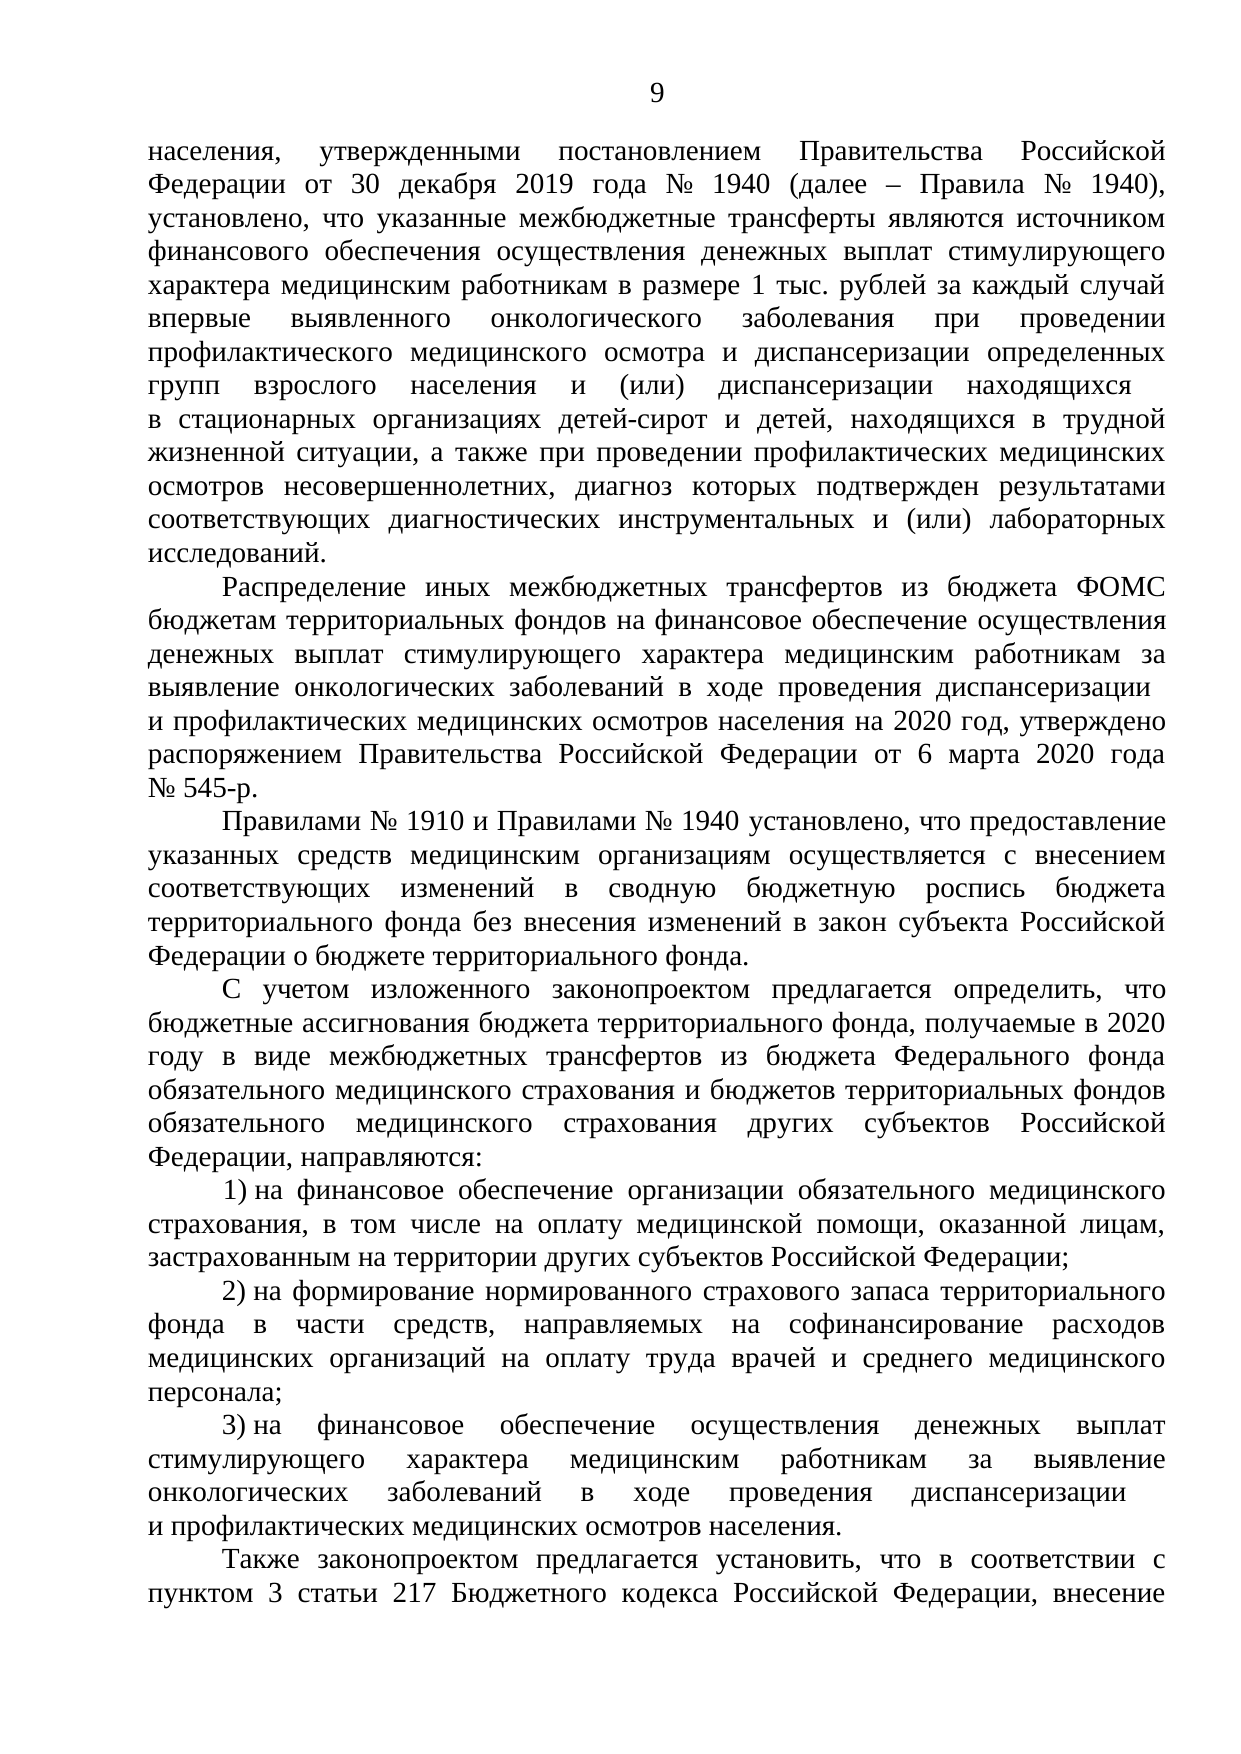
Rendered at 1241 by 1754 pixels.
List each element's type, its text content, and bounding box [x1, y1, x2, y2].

text Правилами № 1910 и Правилами № 1940 установлено, что предоставление указанных средств медицинским организациям осуществляется с внесением соответствующих изменений в сводную бюджетную роспись бюджета территориального фонда без внесения изменений в закон субъекта Российской Федерации о бюджете территориального фонда. [148, 803, 1166, 971]
text С учетом изложенного законопроектом предлагается определить, что бюджетные ассигнования бюджета территориального фонда, получаемые в 2020 году в виде межбюджетных трансфертов из бюджета Федерального фонда обязательного медицинского страхования и бюджетов территориальных фондов обязательного медицинского страхования других субъектов Российской Федерации, направляются: [148, 971, 1166, 1172]
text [148, 1541, 1166, 1608]
text 2) на формирование нормированного страхового запаса территориального фонда в части средств, направляемых на софинансирование расходов медицинских организаций на оплату труда врачей и среднего медицинского персонала; [148, 1273, 1166, 1407]
text 1) на финансовое обеспечение организации обязательного медицинского страхования, в том числе на оплату медицинской помощи, оказанной лицам, застрахованным на территории других субъектов Российской Федерации; [148, 1172, 1166, 1273]
text Распределение иных межбюджетных трансфертов из бюджета ФОМС бюджетам территориальных фондов на финансовое обеспечение осуществления денежных выплат стимулирующего характера медицинским работникам за выявление онкологических заболеваний в ходе проведения диспансеризации и профилактических медицинских осмотров населения на 2020 год, утверждено распоряжением Правительства Российской Федерации от 6 марта 2020 года № 545-р. [148, 569, 1166, 803]
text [148, 133, 1166, 569]
text 3) на финансовое обеспечение осуществления денежных выплат стимулирующего характера медицинским работникам за выявление онкологических заболеваний в ходе проведения диспансеризации и профилактических медицинских осмотров населения. [148, 1407, 1166, 1541]
